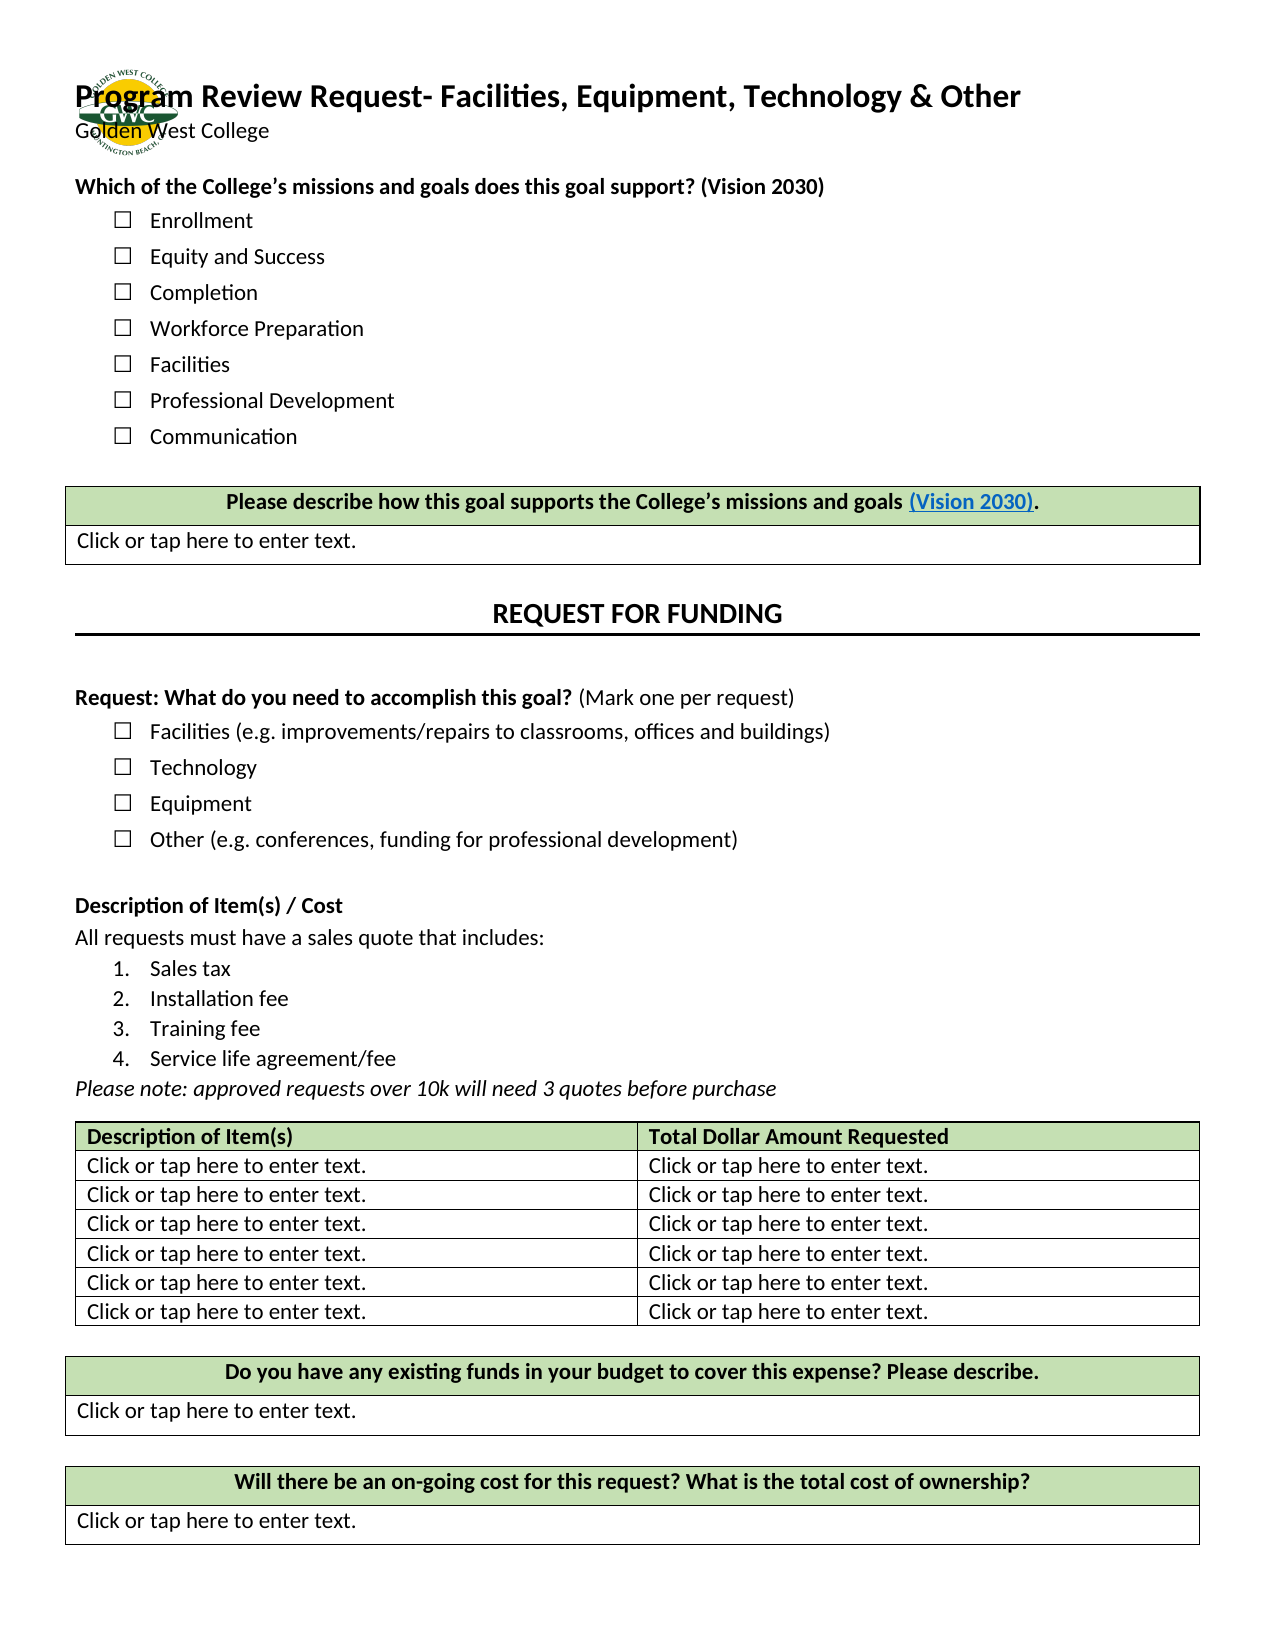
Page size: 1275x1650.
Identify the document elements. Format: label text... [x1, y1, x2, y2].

text Facilities [75, 348, 1200, 379]
text Which of the College’s missions and goals does this goal support? (Vision 2030) [75, 172, 1200, 200]
text All requests must have a sales quote that includes: [75, 923, 1200, 951]
text Request: What do you need to accomplish this goal? (Mark one per request) [75, 683, 1200, 711]
table_header Will there be an on-going cost for this request? What is the total cost of ownership? [66, 1467, 1199, 1505]
text Facilities (e.g. improvements/repairs to classrooms, offices and buildings) [75, 715, 1200, 747]
text Please note: approved requests over 10k will need 3 quotes before purchase [75, 1074, 1200, 1102]
text Technology [75, 751, 1200, 782]
text Equity and Success [75, 240, 1200, 271]
table_header Total Dollar Amount Requested [638, 1123, 1199, 1150]
list Installation fee [112, 984, 1200, 1012]
text Description of Item(s) / Cost [75, 891, 1200, 919]
list Sales tax [112, 954, 1200, 982]
list Service life agreement/fee [112, 1044, 1200, 1072]
text Equipment [75, 787, 1200, 818]
table_header Do you have any existing funds in your budget to cover this expense? Please describe. [66, 1357, 1199, 1395]
picture [75, 59, 182, 166]
text Completion [75, 276, 1200, 307]
text Communication [75, 419, 1200, 451]
text Other (e.g. conferences, funding for professional development) [75, 823, 1200, 854]
table_header Please describe how this goal supports the College’s missions and goals (Vision 2030). [66, 487, 1199, 525]
text Workforce Preparation [75, 312, 1200, 343]
text Enrollment [75, 204, 1200, 235]
text Professional Development [75, 384, 1200, 415]
text REQUEST FOR FUNDING [75, 596, 1200, 633]
list Training fee [112, 1014, 1200, 1042]
table_header Description of Item(s) [76, 1123, 637, 1150]
